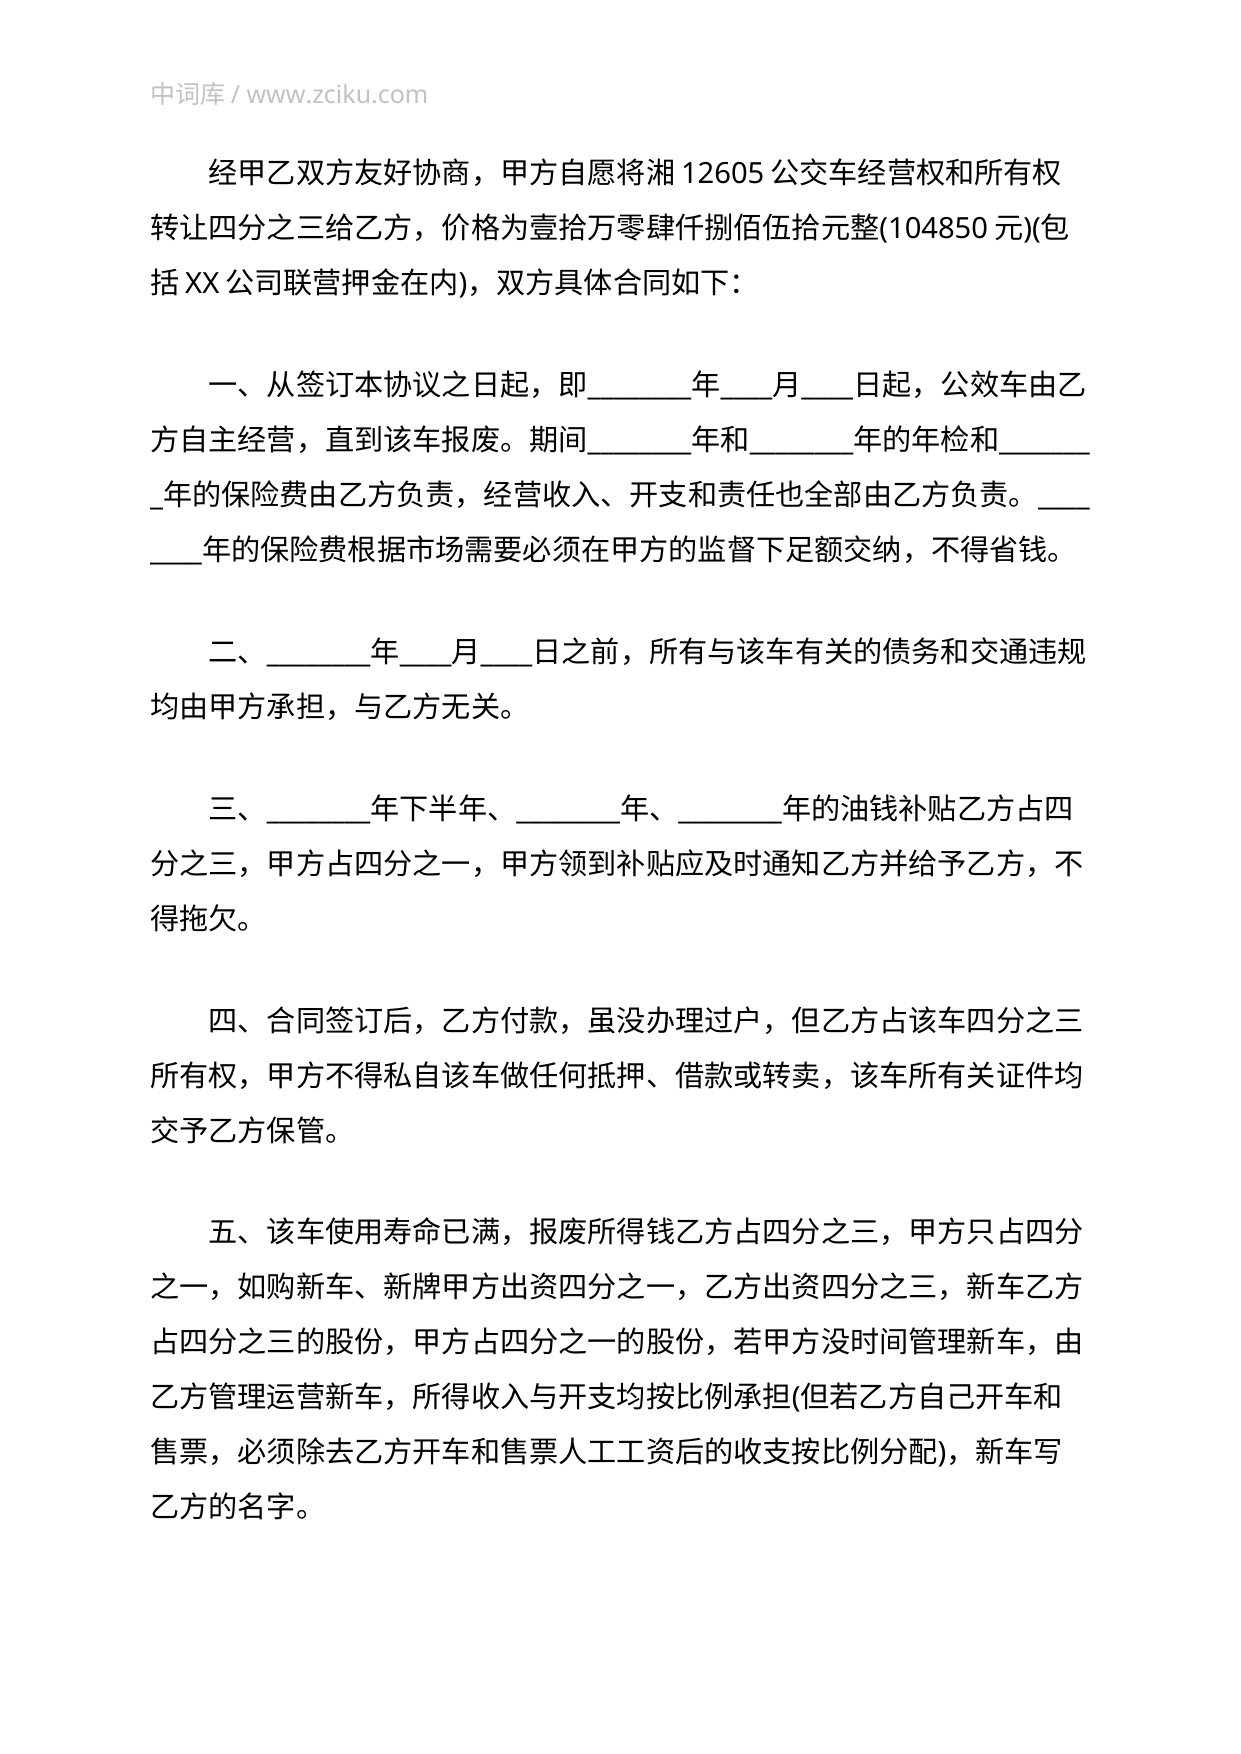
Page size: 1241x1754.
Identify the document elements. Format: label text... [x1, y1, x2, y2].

text 三、________年下半年、________年、________年的油钱补贴乙方占四分之三，甲方占四分之一，甲方领到补贴应及时通知乙方并给予乙方，不得拖欠。 [150, 786, 1090, 938]
text 一、从签订本协议之日起，即________年____月____日起，公效车由乙方自主经营，直到该车报废。期间________年和________年的年检和________年的保险费由乙方负责，经营收入、开支和责任也全部由乙方负责。________年的保险费根据市场需要必须在甲方的监督下足额交纳，不得省钱。 [150, 362, 1090, 569]
text 四、合同签订后，乙方付款，虽没办理过户，但乙方占该车四分之三所有权，甲方不得私自该车做任何抵押、借款或转卖，该车所有关证件均交予乙方保管。 [150, 997, 1090, 1149]
text 经甲乙双方友好协商，甲方自愿将湘12605公交车经营权和所有权转让四分之三给乙方，价格为壹拾万零肆仟捌佰伍拾元整(104850元)(包括XX公司联营押金在内)，双方具体合同如下： [150, 150, 1090, 302]
text 二、________年____月____日之前，所有与该车有关的债务和交通违规均由甲方承担，与乙方无关。 [150, 629, 1090, 726]
text 五、该车使用寿命已满，报废所得钱乙方占四分之三，甲方只占四分之一，如购新车、新牌甲方出资四分之一，乙方出资四分之三，新车乙方占四分之三的股份，甲方占四分之一的股份，若甲方没时间管理新车，由乙方管理运营新车，所得收入与开支均按比例承担(但若乙方自己开车和售票，必须除去乙方开车和售票人工工资后的收支按比例分配)，新车写乙方的名字。 [150, 1209, 1090, 1526]
